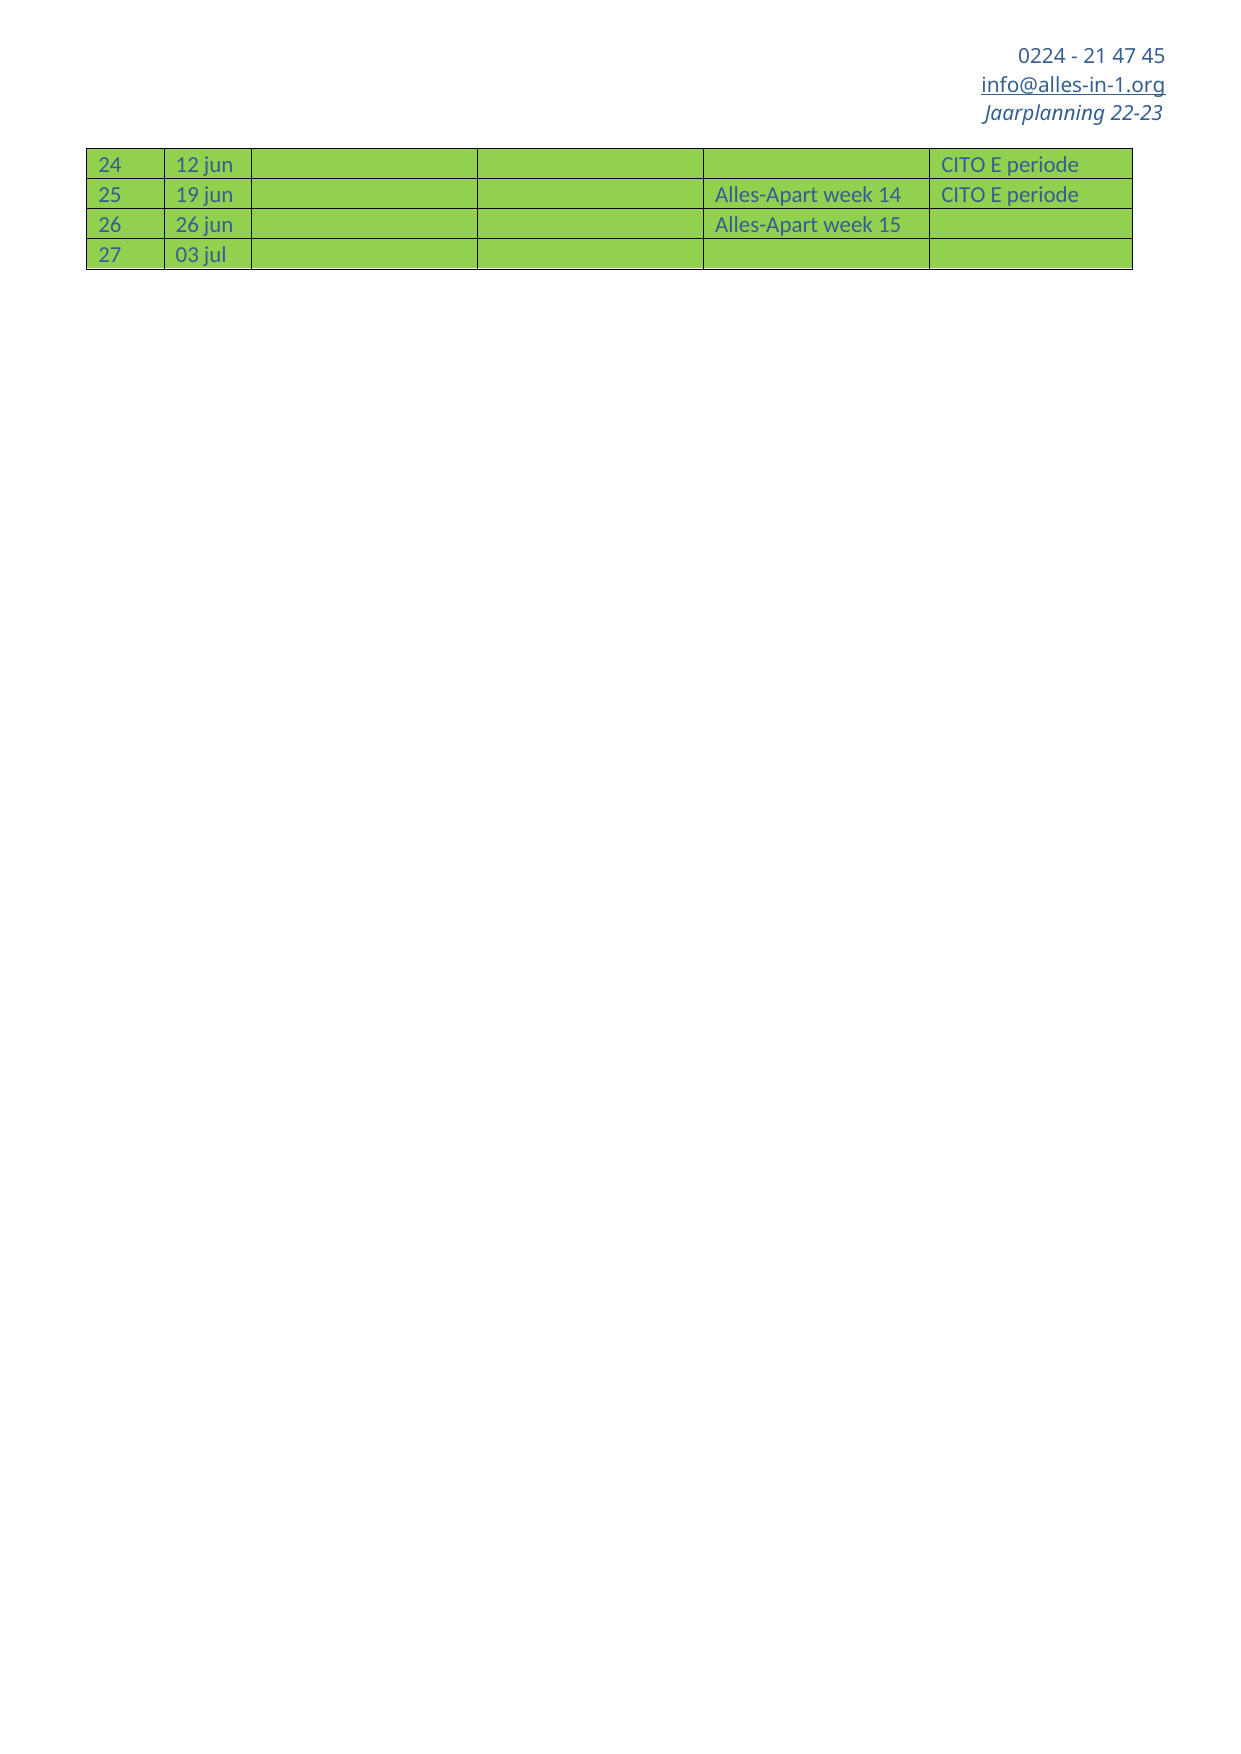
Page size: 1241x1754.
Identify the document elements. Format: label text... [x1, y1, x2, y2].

table_cell [252, 179, 477, 208]
table_cell 27 [87, 239, 164, 268]
table_cell Alles-Apart week 14 [704, 179, 929, 208]
table_cell [252, 239, 477, 268]
table_cell [930, 239, 1132, 268]
table_cell 12 jun [165, 149, 251, 178]
table_cell CITO E periode [930, 179, 1132, 208]
table_cell [252, 149, 477, 178]
table_cell 25 [87, 179, 164, 208]
table_cell [478, 149, 703, 178]
table_cell [252, 209, 477, 238]
table_cell 03 jul [165, 239, 251, 268]
table_cell CITO E periode [930, 149, 1132, 178]
table_cell [930, 209, 1132, 238]
table_cell 19 jun [165, 179, 251, 208]
table_cell 26 jun [165, 209, 251, 238]
table_cell [478, 179, 703, 208]
table_cell 24 [87, 149, 164, 178]
table_cell [704, 149, 929, 178]
table_cell [704, 239, 929, 268]
table_cell Alles-Apart week 15 [704, 209, 929, 238]
table_cell [478, 239, 703, 268]
table_cell [478, 209, 703, 238]
table_cell 26 [87, 209, 164, 238]
